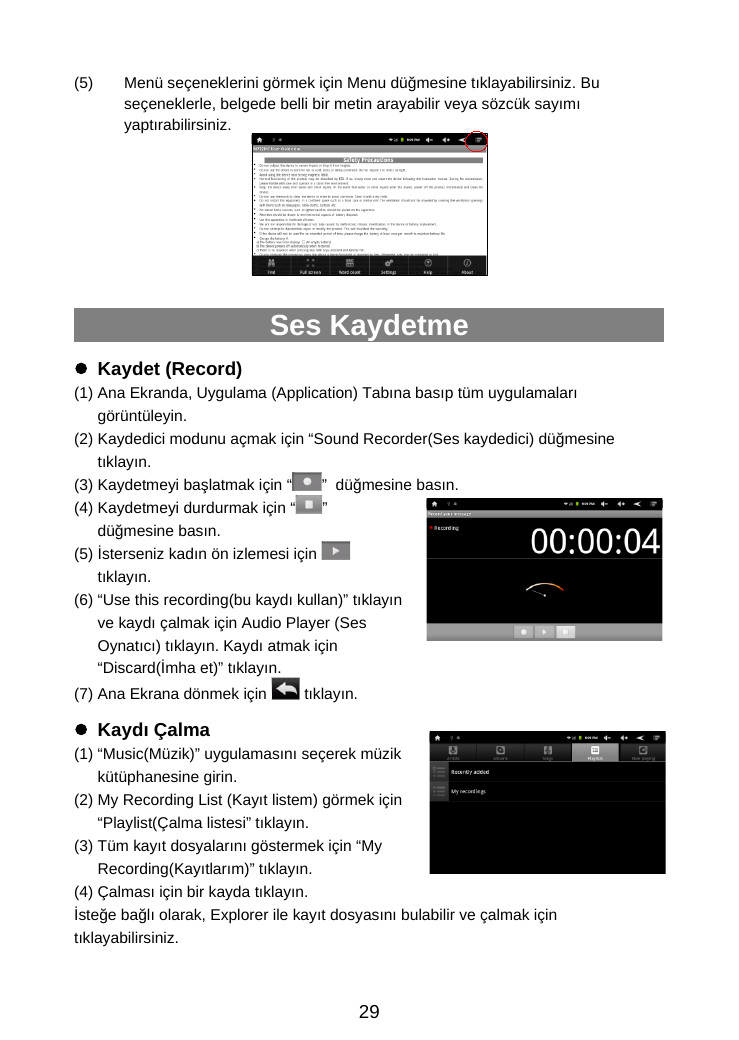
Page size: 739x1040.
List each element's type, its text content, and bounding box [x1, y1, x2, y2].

list Kaydetmeyi başlatmak için “” düğmesine basın. [74, 471, 664, 494]
picture [251, 133, 488, 275]
list Kaydet (Record) [74, 354, 664, 379]
subtitle Ses Kaydetme [74, 308, 664, 342]
list Kaydı Çalma [74, 715, 664, 740]
picture [426, 498, 663, 641]
picture [292, 472, 322, 491]
list İsterseniz kadın ön izlemesi için tıklayın. [74, 540, 426, 586]
picture [429, 731, 666, 874]
list Tüm kayıt dosyalarını göstermek için “My Recording(Kayıtlarım)” tıklayın. [74, 832, 664, 878]
list My Recording List (Kayıt listem) görmek için “Playlist(Çalma listesi” tıklayın. [74, 786, 429, 832]
list Menü seçeneklerini görmek için Menu düğmesine tıklayabilirsiniz. Bu seçeneklerle, belgede belli bir metin arayabilir veya sözcük sayımı yaptırabilirsiniz. [74, 71, 664, 133]
picture [321, 541, 351, 560]
list Ana Ekranda, Uygulama (Application) Tabına basıp tüm uygulamaları görüntüleyin. [74, 379, 664, 425]
list “Music(Müzik)” uygulamasını seçerek müzik kütüphanesine girin. [74, 740, 429, 786]
picture [271, 677, 300, 700]
list Kaydetmeyi durdurmak için “” düğmesine basın. [74, 494, 664, 540]
list “Use this recording(bu kaydı kullan)” tıklayın ve kaydı çalmak için Audio Player (Ses Oynatıcı) tıklayın. Kaydı atmak için “Discard(İmha et)” tıklayın. [74, 586, 664, 677]
picture [295, 495, 323, 514]
list Çalması için bir kayda tıklayın. [74, 878, 664, 901]
list Ana Ekrana dönmek için tıklayın. [74, 677, 664, 703]
text İsteğe bağlı olarak, Explorer ile kayıt dosyasını bulabilir ve çalmak için tıklayabilirsiniz. [74, 901, 664, 946]
list Kaydedici modunu açmak için “Sound Recorder(Ses kaydedici) düğmesine tıklayın. [74, 425, 664, 471]
